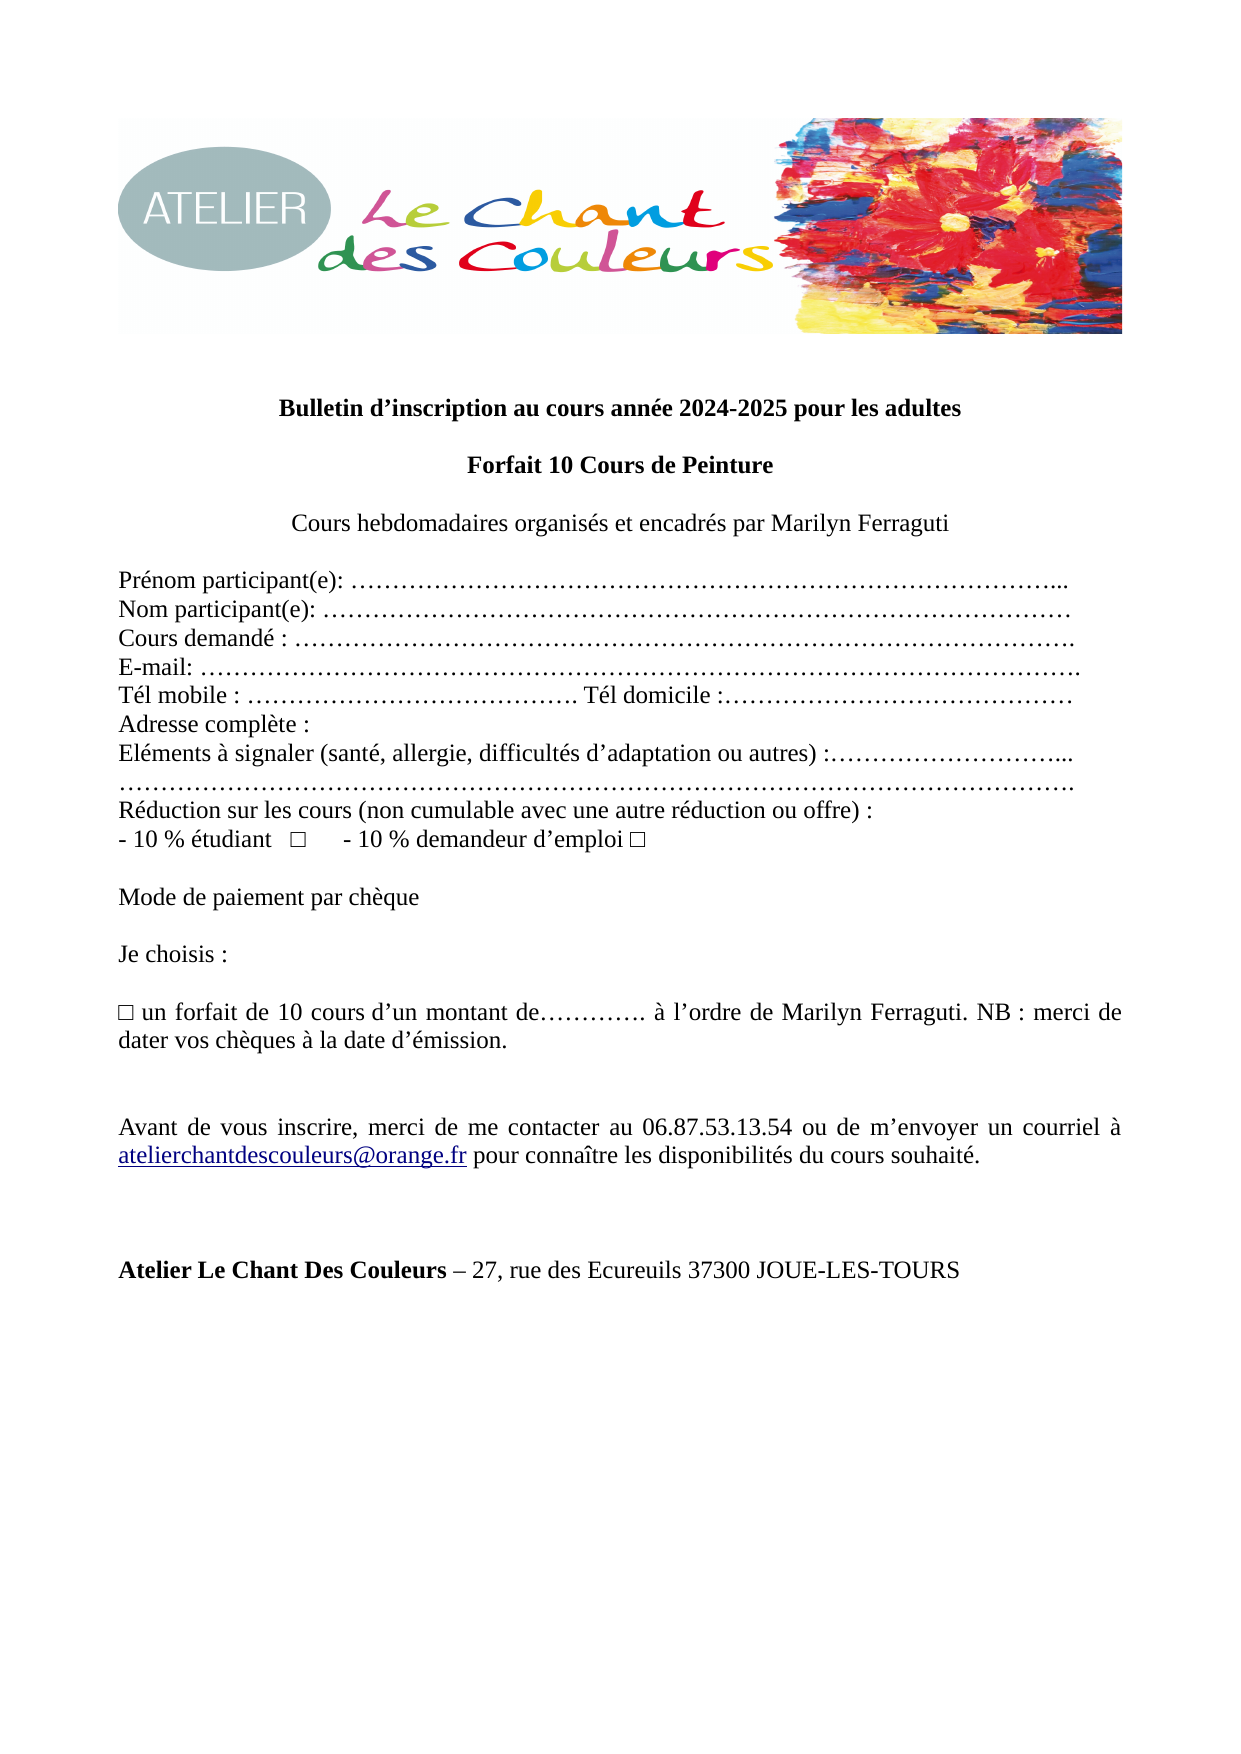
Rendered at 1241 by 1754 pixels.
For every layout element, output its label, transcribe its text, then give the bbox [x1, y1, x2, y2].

picture [118, 118, 1123, 334]
text Eléments à signaler (santé, allergie, difficultés d’adaptation ou autres) :………………………...……………………………………………………………………………………………………. [118, 738, 1122, 796]
text Atelier Le Chant Des Couleurs – 27, rue des Ecureuils 37300 JOUE-LES-TOURS [118, 1256, 1122, 1284]
text Cours demandé : …………………………………………………………………………………. [118, 623, 1122, 652]
text Adresse complète : [118, 709, 1122, 738]
text Réduction sur les cours (non cumulable avec une autre réduction ou offre) : [118, 796, 1122, 824]
text Nom participant(e): ……………………………………………………………………………… [118, 594, 1122, 623]
text - 10 % étudiant □ - 10 % demandeur d’emploi □ [118, 824, 1122, 853]
text E-mail: ……………………………………………………………………………………………. [118, 652, 1122, 681]
text Forfait 10 Cours de Peinture [118, 451, 1122, 479]
text Prénom participant(e): …………………………………………………………………………... [118, 566, 1122, 594]
text Cours hebdomadaires organisés et encadrés par Marilyn Ferraguti [118, 508, 1122, 537]
text Je choisis : [118, 939, 1122, 968]
text Bulletin d’inscription au cours année 2024-2025 pour les adultes [118, 393, 1122, 422]
text Avant de vous inscrire, merci de me contacter au 06.87.53.13.54 ou de m’envoyer un courriel à atelierchantdescouleurs@orange.fr pour connaître les disponibilités du cours souhaité. [118, 1112, 1122, 1169]
text Mode de paiement par chèque [118, 882, 1122, 911]
text Tél mobile : …………………………………. Tél domicile :…………………………………… [118, 681, 1122, 709]
text □ un forfait de 10 cours d’un montant de…………. à l’ordre de Marilyn Ferraguti. NB : merci de dater vos chèques à la date d’émission. [118, 997, 1122, 1054]
